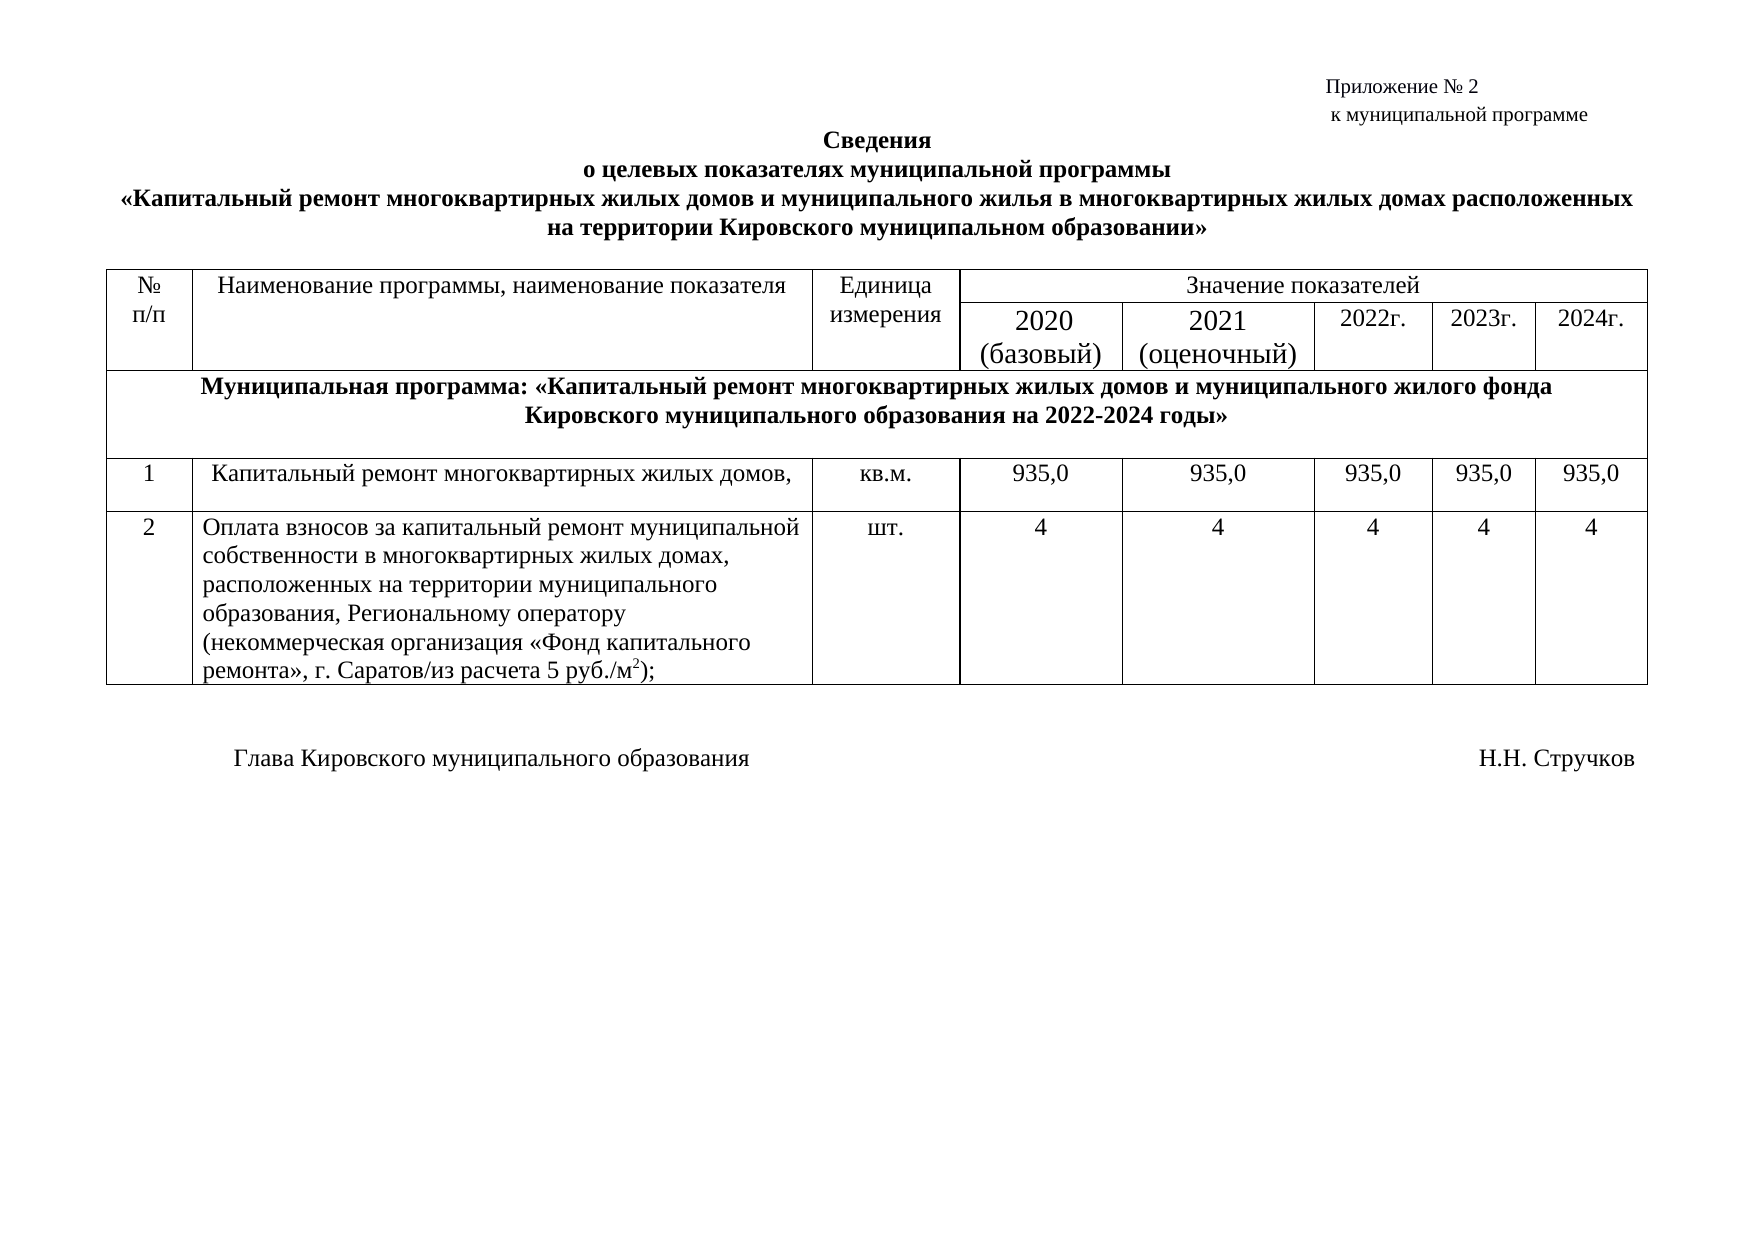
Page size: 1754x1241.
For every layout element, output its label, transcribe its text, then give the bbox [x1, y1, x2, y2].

text Сведения [118, 126, 1636, 154]
table_cell 935,0 [961, 459, 1122, 511]
table_cell кв.м. [813, 459, 959, 511]
table_cell Оплата взносов за капитальный ремонт муниципальной собственности в многоквартирных жилых домах, расположенных на территории муниципального образования, Региональному оператору (некоммерческая организация «Фонд капитального ремонта», г. Саратов/из расчета 5 руб./м2); [193, 512, 812, 684]
table_cell 935,0 [1123, 459, 1314, 511]
table_header Глава Кировского муниципального образования [106, 743, 876, 771]
table_cell 935,0 [1315, 459, 1432, 511]
table_header Значение показателей [961, 270, 1647, 302]
table_cell 4 [1315, 512, 1432, 684]
table_cell Муниципальная программа: «Капитальный ремонт многоквартирных жилых домов и муниципального жилого фонда Кировского муниципального образования на 2022-2024 годы» [107, 371, 1647, 457]
table_header Приложение № 2 к муниципальной программе [1313, 74, 1646, 126]
table_cell 2 [107, 512, 192, 684]
table_cell 935,0 [1536, 459, 1647, 511]
table_cell 2024г. [1536, 303, 1647, 370]
text о целевых показателях муниципальной программы [118, 154, 1636, 183]
table_cell 4 [1123, 512, 1314, 684]
table_cell 4 [961, 512, 1122, 684]
table_cell шт. [813, 512, 959, 684]
table_header № п/п [107, 270, 192, 370]
table_header Наименование программы, наименование показателя [193, 270, 812, 370]
table_header Единица измерения [813, 270, 959, 370]
table_header Н.Н. Стручков [876, 743, 1646, 771]
table_cell 2022г. [1315, 303, 1432, 370]
table_cell 1 [107, 459, 192, 511]
table_cell 4 [1536, 512, 1647, 684]
table_cell 4 [1433, 512, 1535, 684]
text «Капитальный ремонт многоквартирных жилых домов и муниципального жилья в многоквартирных жилых домах расположенных на территории Кировского муниципальном образовании» [118, 183, 1636, 241]
table_cell Капитальный ремонт многоквартирных жилых домов, [193, 459, 812, 511]
table_cell 2021 (оценочный) [1123, 303, 1314, 370]
table_cell 2020 (базовый) [961, 303, 1122, 370]
table_cell 935,0 [1433, 459, 1535, 511]
table_cell 2023г. [1433, 303, 1535, 370]
